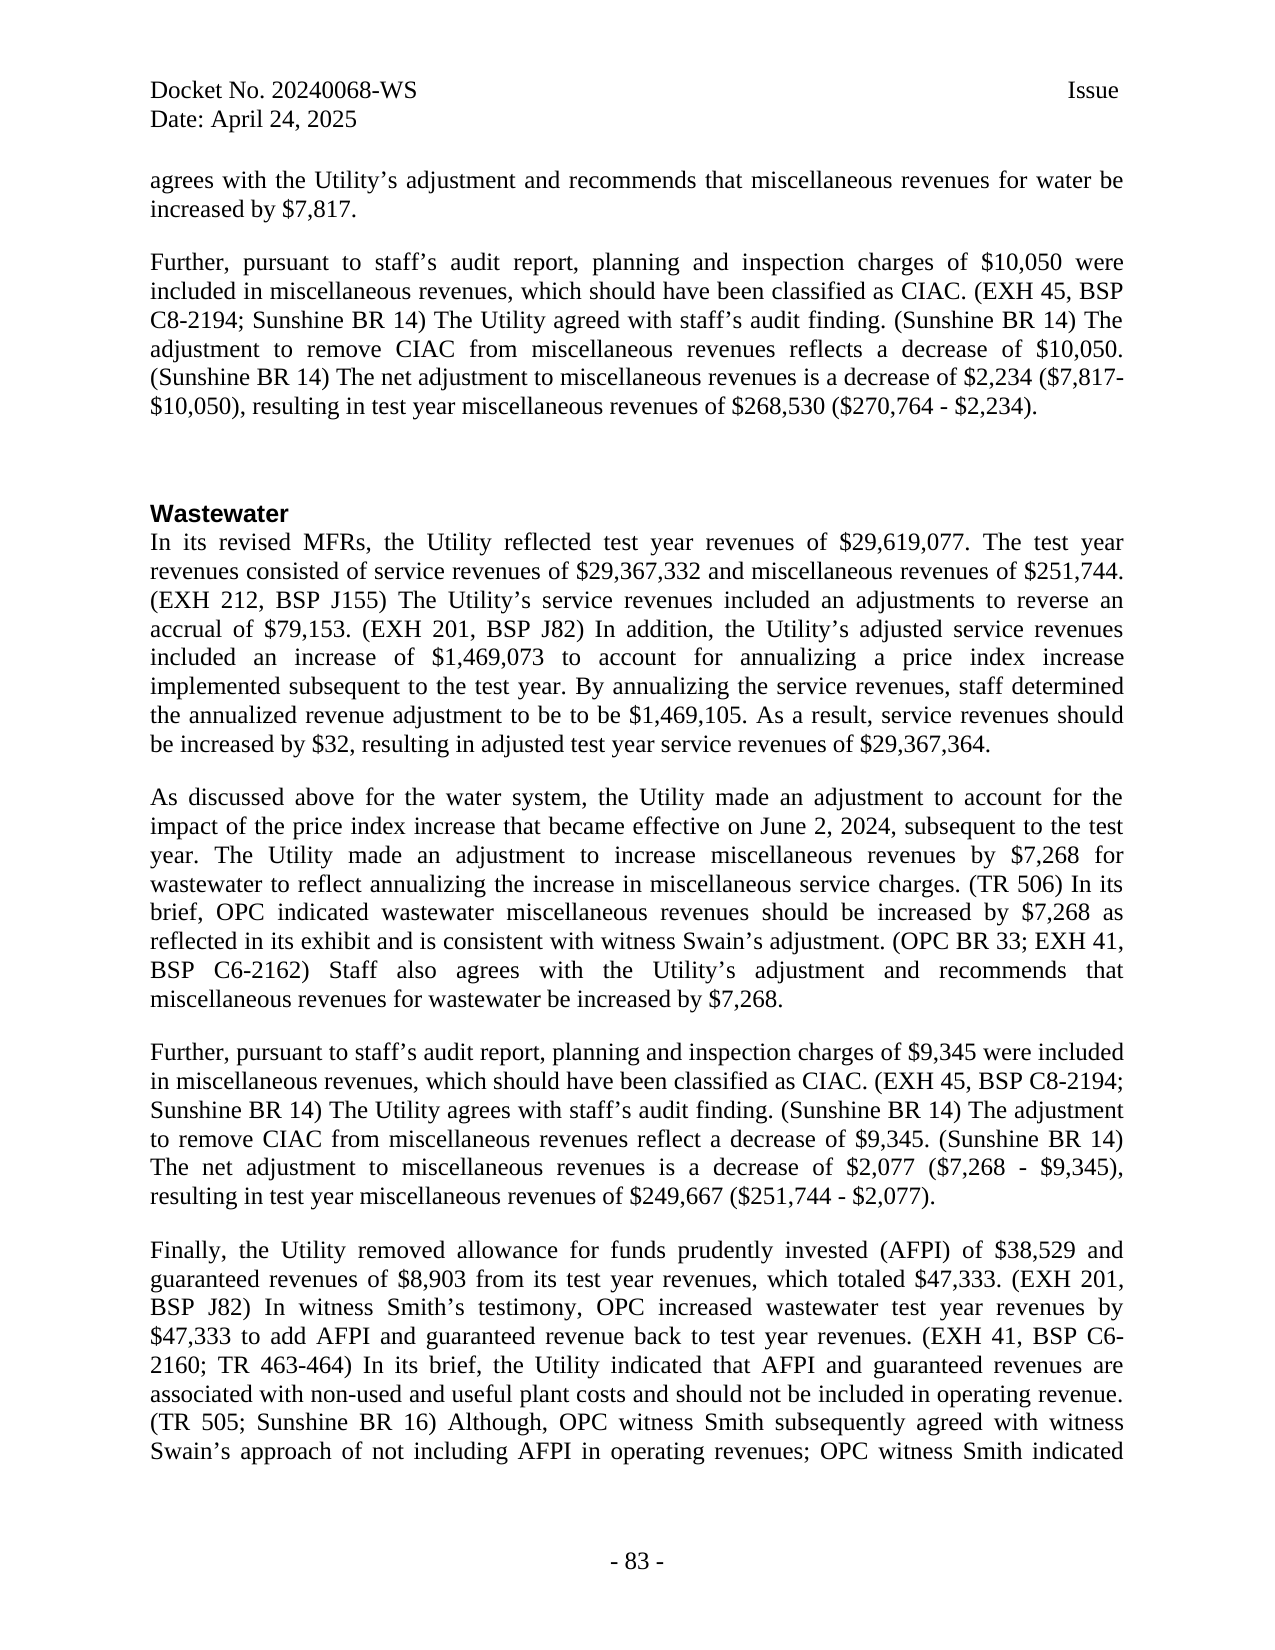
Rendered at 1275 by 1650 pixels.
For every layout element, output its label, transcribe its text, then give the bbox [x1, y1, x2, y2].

text In its revised MFRs, the Utility reflected test year revenues of $29,619,077. The test year revenues consisted of service revenues of $29,367,332 and miscellaneous revenues of $251,744. (EXH 212, BSP J155) The Utility’s service revenues included an adjustments to reverse an accrual of $79,153. (EXH 201, BSP J82) In addition, the Utility’s adjusted service revenues included an increase of $1,469,073 to account for annualizing a price index increase implemented subsequent to the test year. By annualizing the service revenues, staff determined the annualized revenue adjustment to be to be $1,469,105. As a result, service revenues should be increased by $32, resulting in adjusted test year service revenues of $29,367,364. [150, 527, 1125, 757]
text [150, 165, 1125, 222]
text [150, 1235, 1125, 1465]
text Further, pursuant to staff’s audit report, planning and inspection charges of $10,050 were included in miscellaneous revenues, which should have been classified as CIAC. (EXH 45, BSP C8-2194; Sunshine BR 14) The Utility agreed with staff’s audit finding. (Sunshine BR 14) The adjustment to remove CIAC from miscellaneous revenues reflects a decrease of $10,050. (Sunshine BR 14) The net adjustment to miscellaneous revenues is a decrease of $2,234 ($7,817-$10,050), resulting in test year miscellaneous revenues of $268,530 ($270,764 - $2,234). [150, 247, 1125, 420]
text Further, pursuant to staff’s audit report, planning and inspection charges of $9,345 were included in miscellaneous revenues, which should have been classified as CIAC. (EXH 45, BSP C8-2194; Sunshine BR 14) The Utility agrees with staff’s audit finding. (Sunshine BR 14) The adjustment to remove CIAC from miscellaneous revenues reflect a decrease of $9,345. (Sunshine BR 14) The net adjustment to miscellaneous revenues is a decrease of $2,077 ($7,268 - $9,345), resulting in test year miscellaneous revenues of $249,667 ($251,744 - $2,077). [150, 1037, 1125, 1210]
subtitle Wastewater [150, 499, 1125, 527]
text As discussed above for the water system, the Utility made an adjustment to account for the impact of the price index increase that became effective on June 2, 2024, subsequent to the test year. The Utility made an adjustment to increase miscellaneous revenues by $7,268 for wastewater to reflect annualizing the increase in miscellaneous service charges. (TR 506) In its brief, OPC indicated wastewater miscellaneous revenues should be increased by $7,268 as reflected in its exhibit and is consistent with witness Swain’s adjustment. (OPC BR 33; EXH 41, BSP C6-2162) Staff also agrees with the Utility’s adjustment and recommends that miscellaneous revenues for wastewater be increased by $7,268. [150, 782, 1125, 1012]
